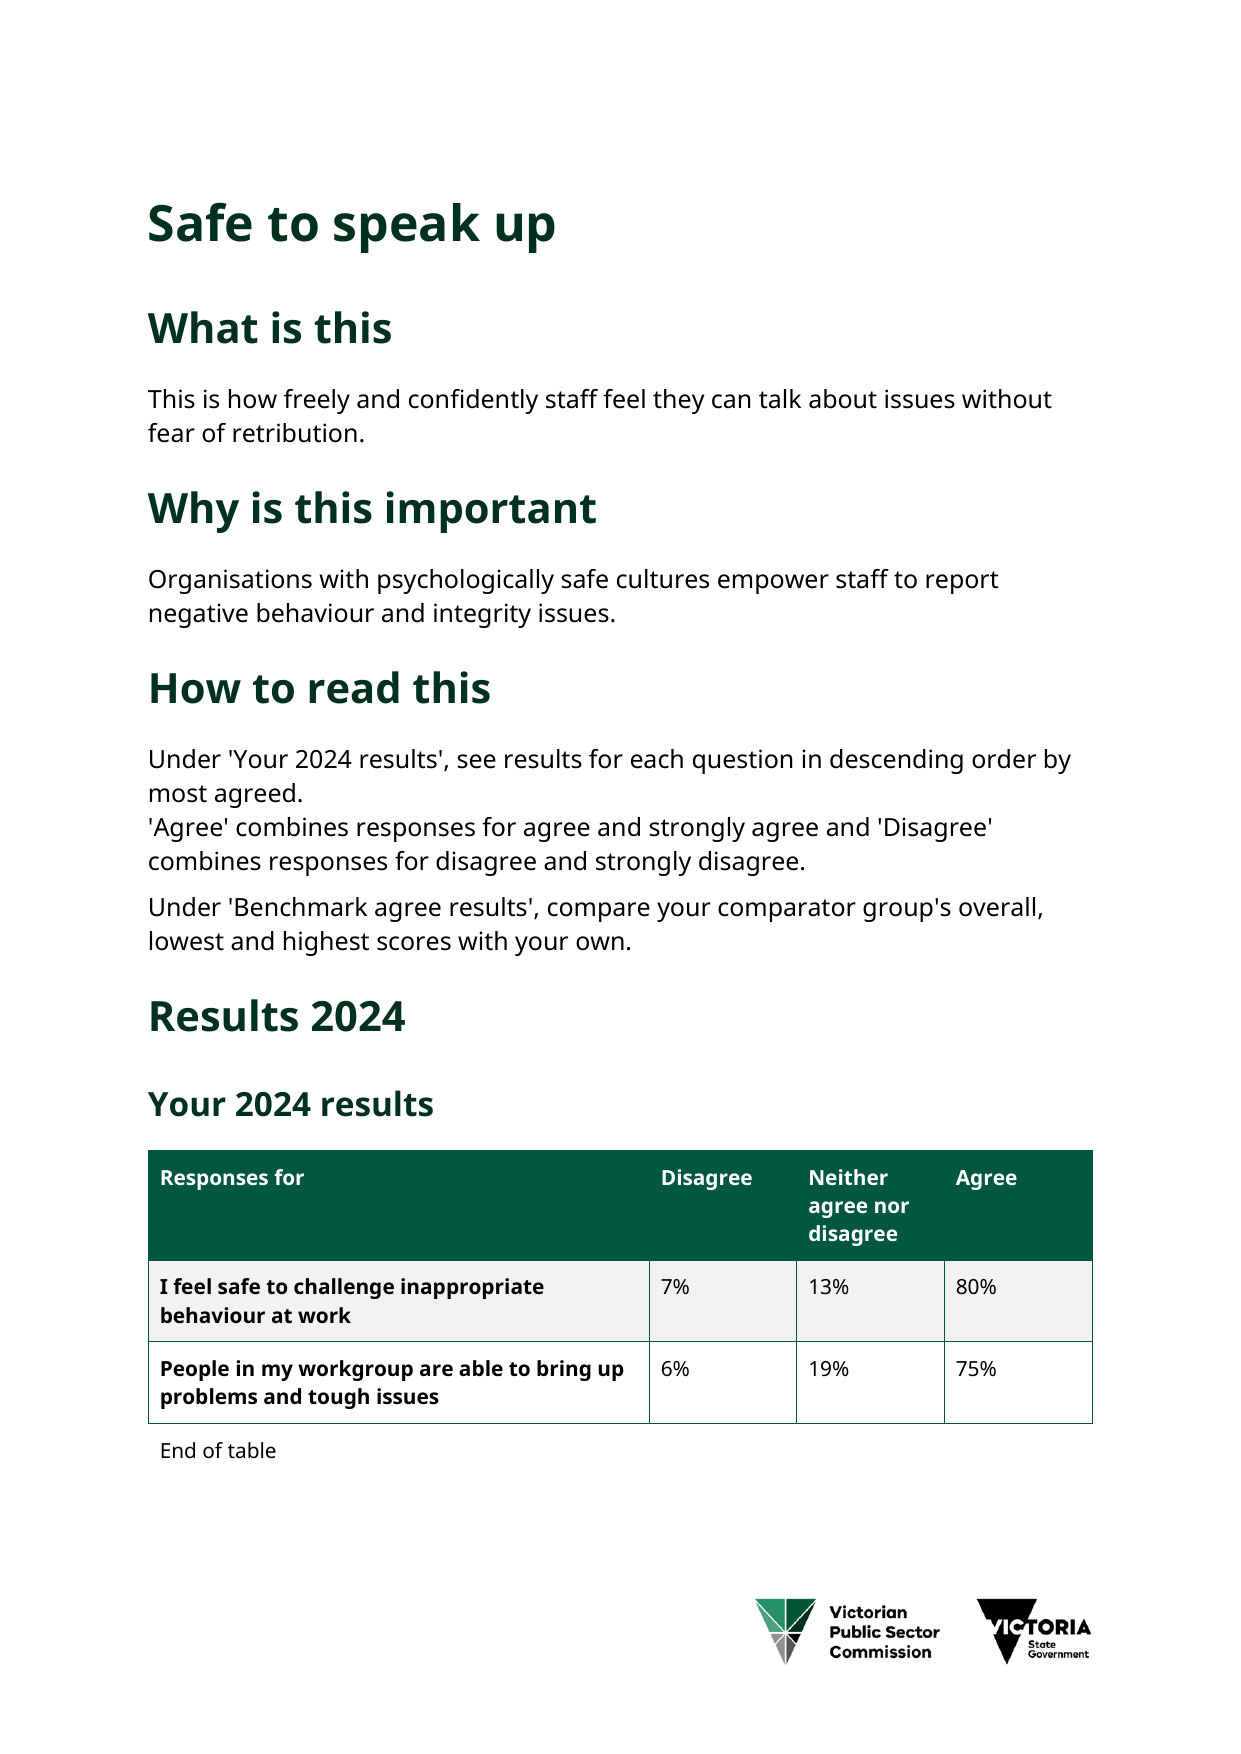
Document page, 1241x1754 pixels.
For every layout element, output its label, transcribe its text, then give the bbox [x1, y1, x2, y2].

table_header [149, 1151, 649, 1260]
subtitle Why is this important [148, 479, 1092, 535]
subtitle Safe to speak up [148, 188, 1092, 256]
text Under 'Benchmark agree results', compare your comparator group's overall, lowest and highest scores with your own. [148, 890, 1092, 958]
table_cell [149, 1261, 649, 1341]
text Under 'Your 2024 results', see results for each question in descending order by most agreed. 'Agree' combines responses for agree and strongly agree and 'Disagree' combines responses for disagree and strongly disagree. [148, 741, 1092, 878]
subtitle Results 2024 [148, 987, 1092, 1044]
subtitle How to read this [148, 659, 1092, 715]
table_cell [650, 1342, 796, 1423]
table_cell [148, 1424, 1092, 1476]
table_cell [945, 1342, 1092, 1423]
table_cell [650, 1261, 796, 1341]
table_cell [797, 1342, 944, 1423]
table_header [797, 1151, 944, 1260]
picture [754, 1598, 1093, 1666]
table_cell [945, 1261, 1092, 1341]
subtitle Your 2024 results [148, 1080, 1092, 1126]
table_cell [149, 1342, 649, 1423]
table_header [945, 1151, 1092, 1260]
subtitle What is this [148, 299, 1092, 355]
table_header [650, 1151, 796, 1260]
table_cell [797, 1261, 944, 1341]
text This is how freely and confidently staff feel they can talk about issues without fear of retribution. [148, 381, 1092, 449]
text Organisations with psychologically safe cultures empower staff to report negative behaviour and integrity issues. [148, 561, 1092, 629]
